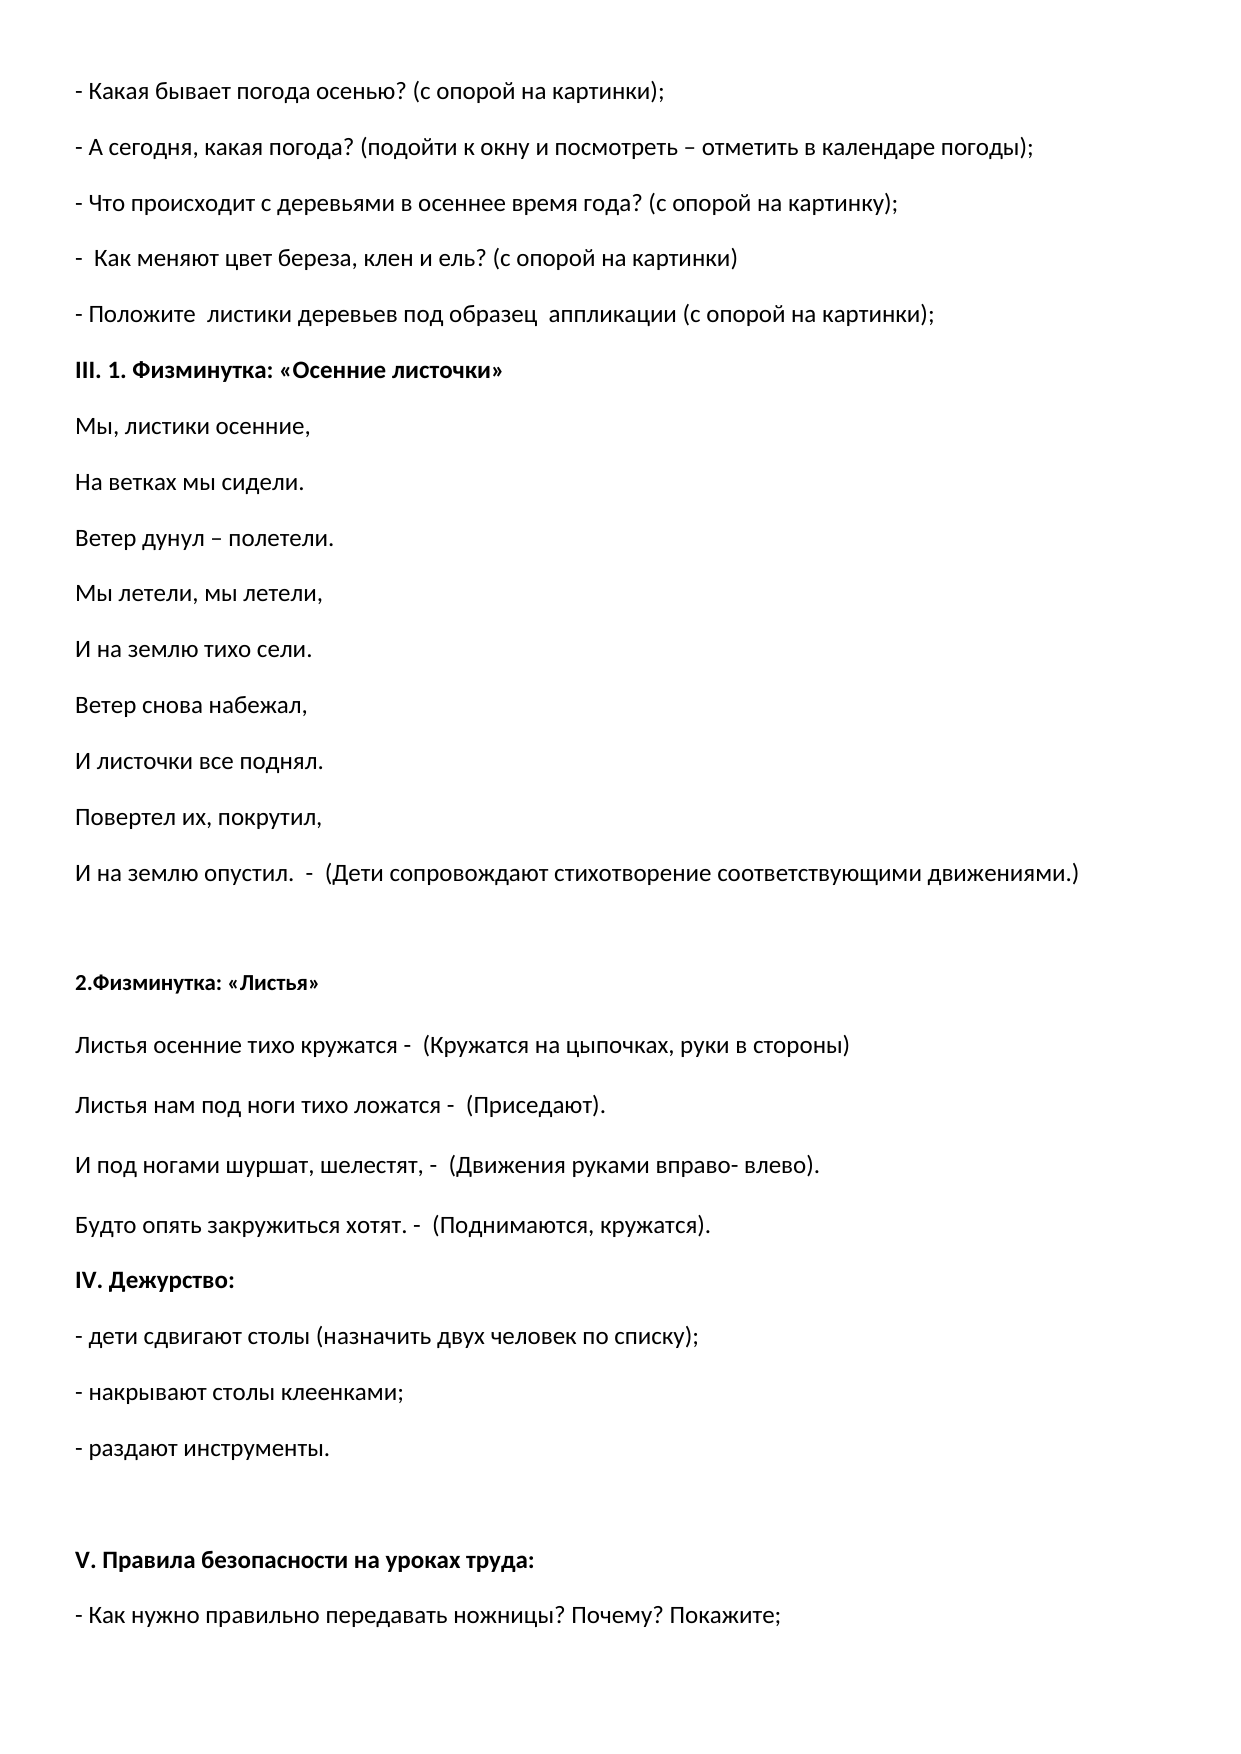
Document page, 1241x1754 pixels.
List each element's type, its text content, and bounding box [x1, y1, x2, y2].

text - накрывают столы клеенками; [75, 1376, 1165, 1407]
text Листья нам под ноги тихо ложатся - (Приседают). [75, 1089, 1165, 1120]
text V. Правила безопасности на уроках труда: [75, 1544, 1165, 1574]
text - Как нужно правильно передавать ножницы? Почему? Покажите; [75, 1599, 1165, 1630]
text Мы, листики осенние, [75, 410, 1165, 441]
text - дети сдвигают столы (назначить двух человек по списку); [75, 1320, 1165, 1351]
text III. 1. Физминутка: «Осенние листочки» [75, 354, 1165, 385]
text И на землю тихо сели. [75, 633, 1165, 664]
text - Какая бывает погода осенью? (с опорой на картинки); [75, 75, 1165, 106]
text IV. Дежурство: [75, 1264, 1165, 1295]
text - А сегодня, какая погода? (подойти к окну и посмотреть – отметить в календаре погоды); [75, 131, 1165, 161]
text Повертел их, покрутил, [75, 801, 1165, 831]
text На ветках мы сидели. [75, 466, 1165, 496]
text Листья осенние тихо кружатся - (Кружатся на цыпочках, руки в стороны) [75, 1030, 1165, 1060]
text И листочки все поднял. [75, 745, 1165, 776]
text - Как меняют цвет береза, клен и ель? (с опорой на картинки) [75, 242, 1165, 273]
text И под ногами шуршат, шелестят, - (Движения руками вправо- влево). [75, 1149, 1165, 1179]
text Ветер снова набежал, [75, 689, 1165, 720]
text Ветер дунул – полетели. [75, 522, 1165, 552]
text Будто опять закружиться хотят. - (Поднимаются, кружатся). [75, 1209, 1165, 1239]
text 2.Физминутка: «Листья» [75, 968, 1165, 996]
text - раздают инструменты. [75, 1432, 1165, 1463]
text Мы летели, мы летели, [75, 577, 1165, 608]
text - Что происходит с деревьями в осеннее время года? (с опорой на картинку); [75, 187, 1165, 217]
text И на землю опустил. - (Дети сопровождают стихотворение соответствующими движениями.) [75, 857, 1165, 887]
text - Положите листики деревьев под образец аппликации (с опорой на картинки); [75, 298, 1165, 329]
